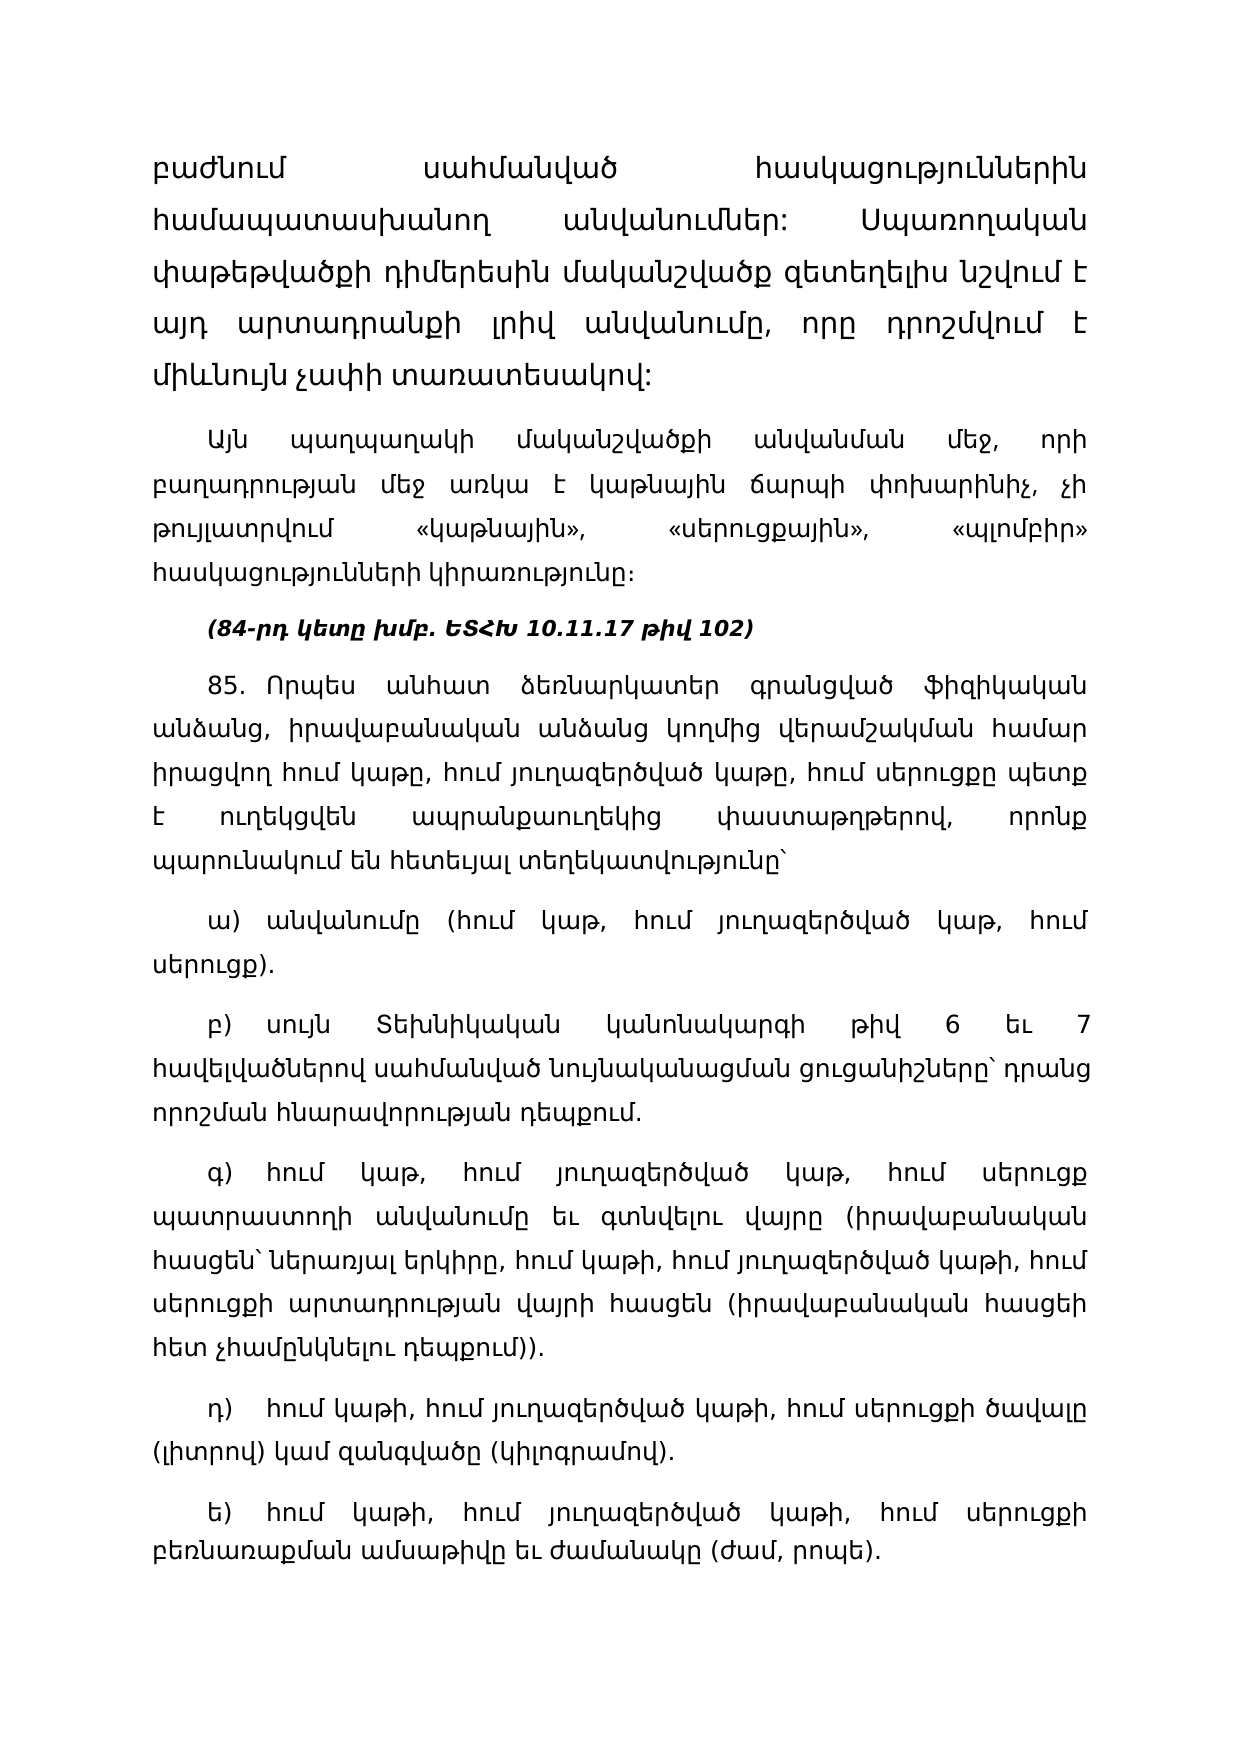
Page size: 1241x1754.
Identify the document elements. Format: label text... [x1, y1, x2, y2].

text դ) հում կաթի, հում յուղազերծված կաթի, հում սերուցքի ծավալը (լիտրով) կամ զանգվածը (կիլոգրամով). [152, 1394, 1088, 1467]
text 85. Որպես անհատ ձեռնարկատեր գրանցված ֆիզիկական անձանց, իրավաբանական անձանց կողմից վերամշակման համար իրացվող հում կաթը, հում յուղազերծված կաթը, հում սերուցքը պետք է ուղեկցվեն ապրանքաուղեկից փաստաթղթերով, որոնք պարունակում են հետեւյալ տեղեկատվությունը՝ [152, 671, 1088, 875]
text գ) հում կաթ, հում յուղազերծված կաթ, հում սերուցք պատրաստողի անվանումը եւ գտնվելու վայրը (իրավաբանական հասցեն՝ ներառյալ երկիրը, հում կաթի, հում յուղազերծված կաթի, հում սերուցքի արտադրության վայրի հասցեն (իրավաբանական հասցեի հետ չհամընկնելու դեպքում)). [152, 1158, 1088, 1362]
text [152, 148, 1088, 394]
text (84-րդ կետը խմբ. ԵՏՀԽ 10.11.17 թիվ 102) [152, 616, 1088, 641]
text բ) սույն Տեխնիկական կանոնակարգի թիվ 6 եւ 7 հավելվածներով սահմանված նույնականացման ցուցանիշները՝ դրանց որոշման հնարավորության դեպքում. [152, 1010, 1092, 1127]
text ա) անվանումը (հում կաթ, հում յուղազերծված կաթ, հում սերուցք). [152, 906, 1088, 979]
text ե) հում կաթի, հում յուղազերծված կաթի, հում սերուցքի բեռնառաքման ամսաթիվը եւ ժամանակը (ժամ, րոպե). [152, 1498, 1088, 1565]
text Այն պաղպաղակի մականշվածքի անվանման մեջ, որի բաղադրության մեջ առկա է կաթնային ճարպի փոխարինիչ, չի թույլատրվում «կաթնային», «սերուցքային», «պլոմբիր» հասկացությունների կիրառությունը։ [152, 422, 1088, 589]
